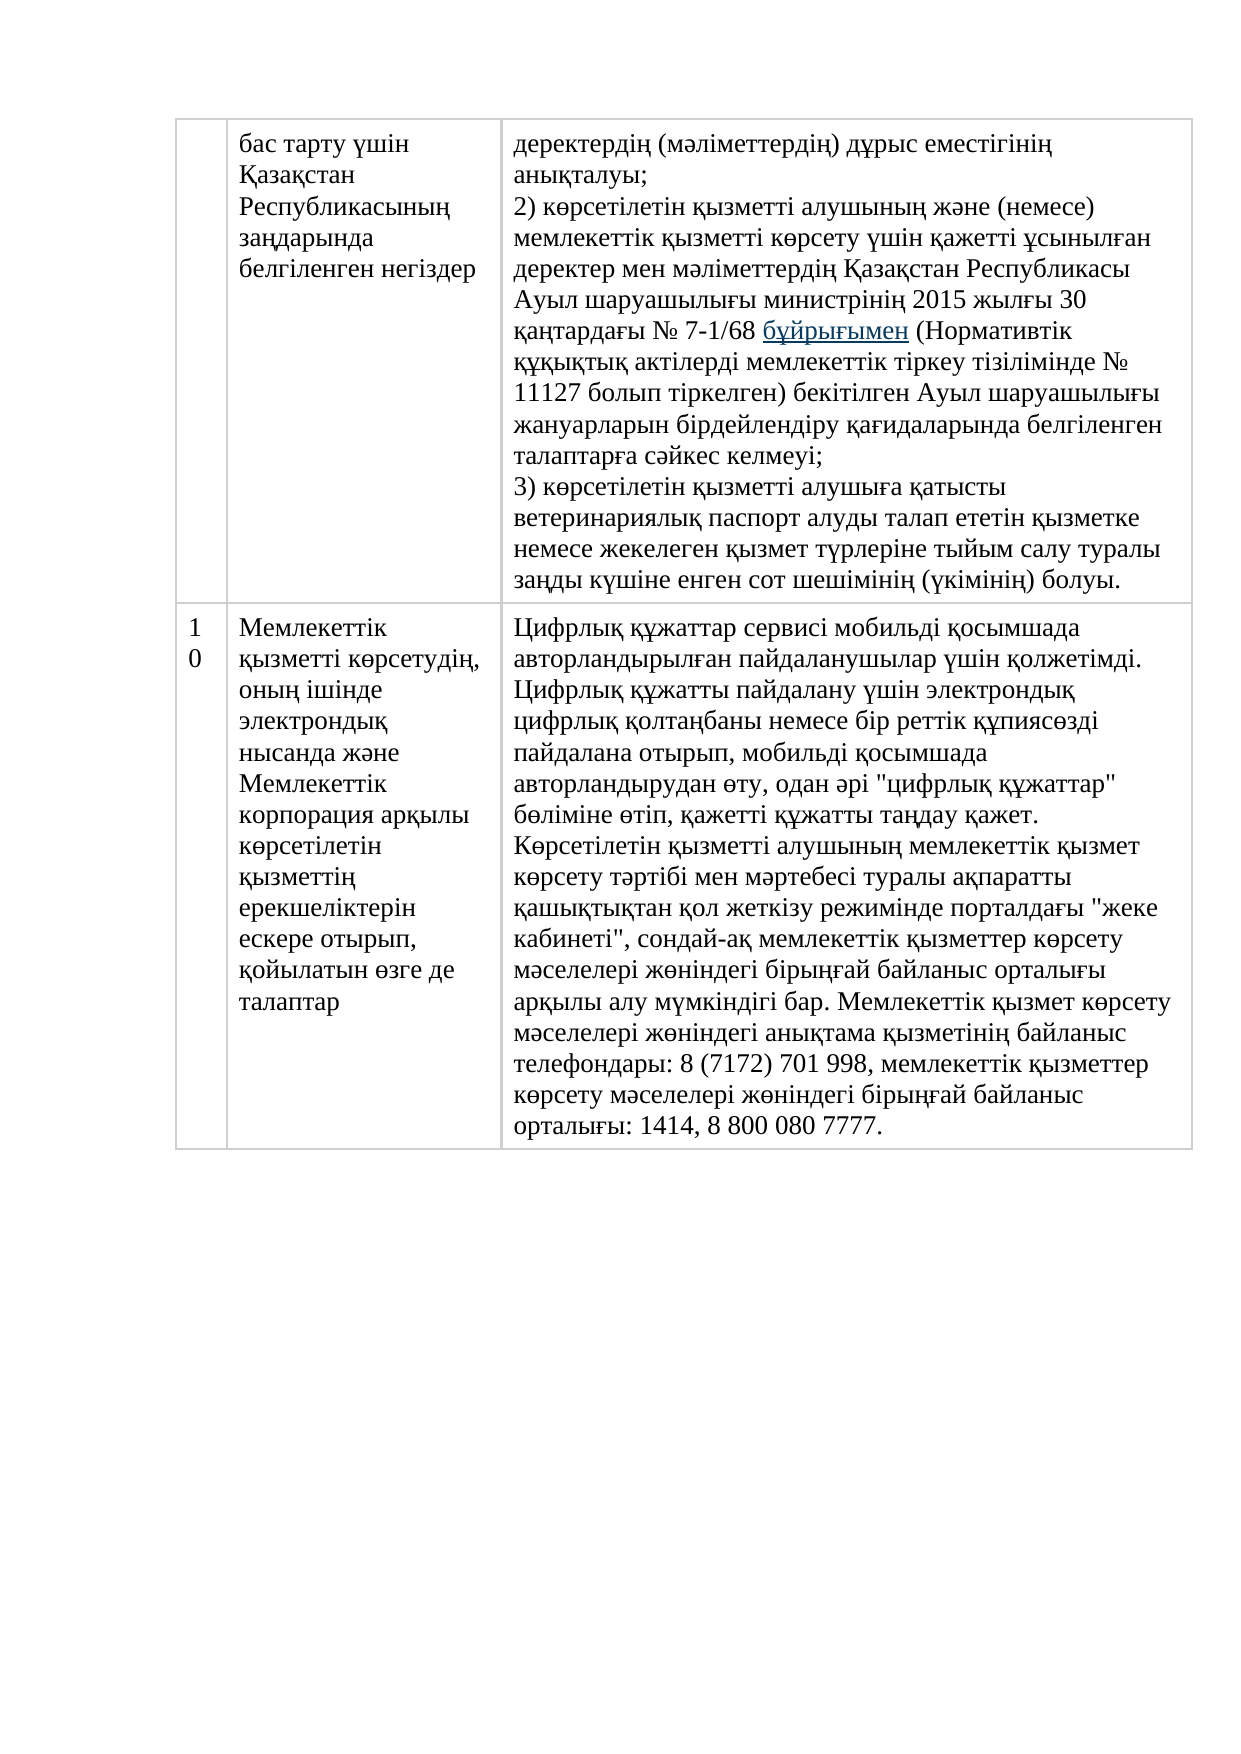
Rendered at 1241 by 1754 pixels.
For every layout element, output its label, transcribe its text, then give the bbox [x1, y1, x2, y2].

table_cell 10 [177, 604, 226, 1148]
table_cell Цифрлық құжаттар сервисі мобильді қосымшада авторландырылған пайдаланушылар үшін қолжетімді. Цифрлық құжатты пайдалану үшін электрондық цифрлық қолтаңбаны немесе бір реттік құпиясөзді пайдалана отырып, мобильді қосымшада авторландырудан өту, одан әрі "цифрлық құжаттар" бөліміне өтіп, қажетті құжатты таңдау қажет. Көрсетілетін қызметті алушының мемлекеттік қызмет көрсету тәртібі мен мәртебесі туралы ақпаратты қашықтықтан қол жеткізу режимінде порталдағы "жеке кабинеті", сондай-ақ мемлекеттік қызметтер көрсету мәселелері жөніндегі бірыңғай байланыс орталығы арқылы алу мүмкіндігі бар. Мемлекеттік қызмет көрсету мәселелері жөніндегі анықтама қызметінің байланыс телефондары: 8 (7172) 701 998, мемлекеттік қызметтер көрсету мәселелері жөніндегі бірыңғай байланыс орталығы: 1414, 8 800 080 7777. [503, 604, 1191, 1148]
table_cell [503, 120, 1191, 602]
table_cell Мемлекеттік қызметті көрсетудің, оның ішінде электрондық нысанда және Мемлекеттік корпорация арқылы көрсетілетін қызметтің ерекшеліктерін ескере отырып, қойылатын өзге де талаптар [228, 604, 500, 1148]
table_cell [228, 120, 500, 602]
table_cell 9 [177, 120, 226, 602]
